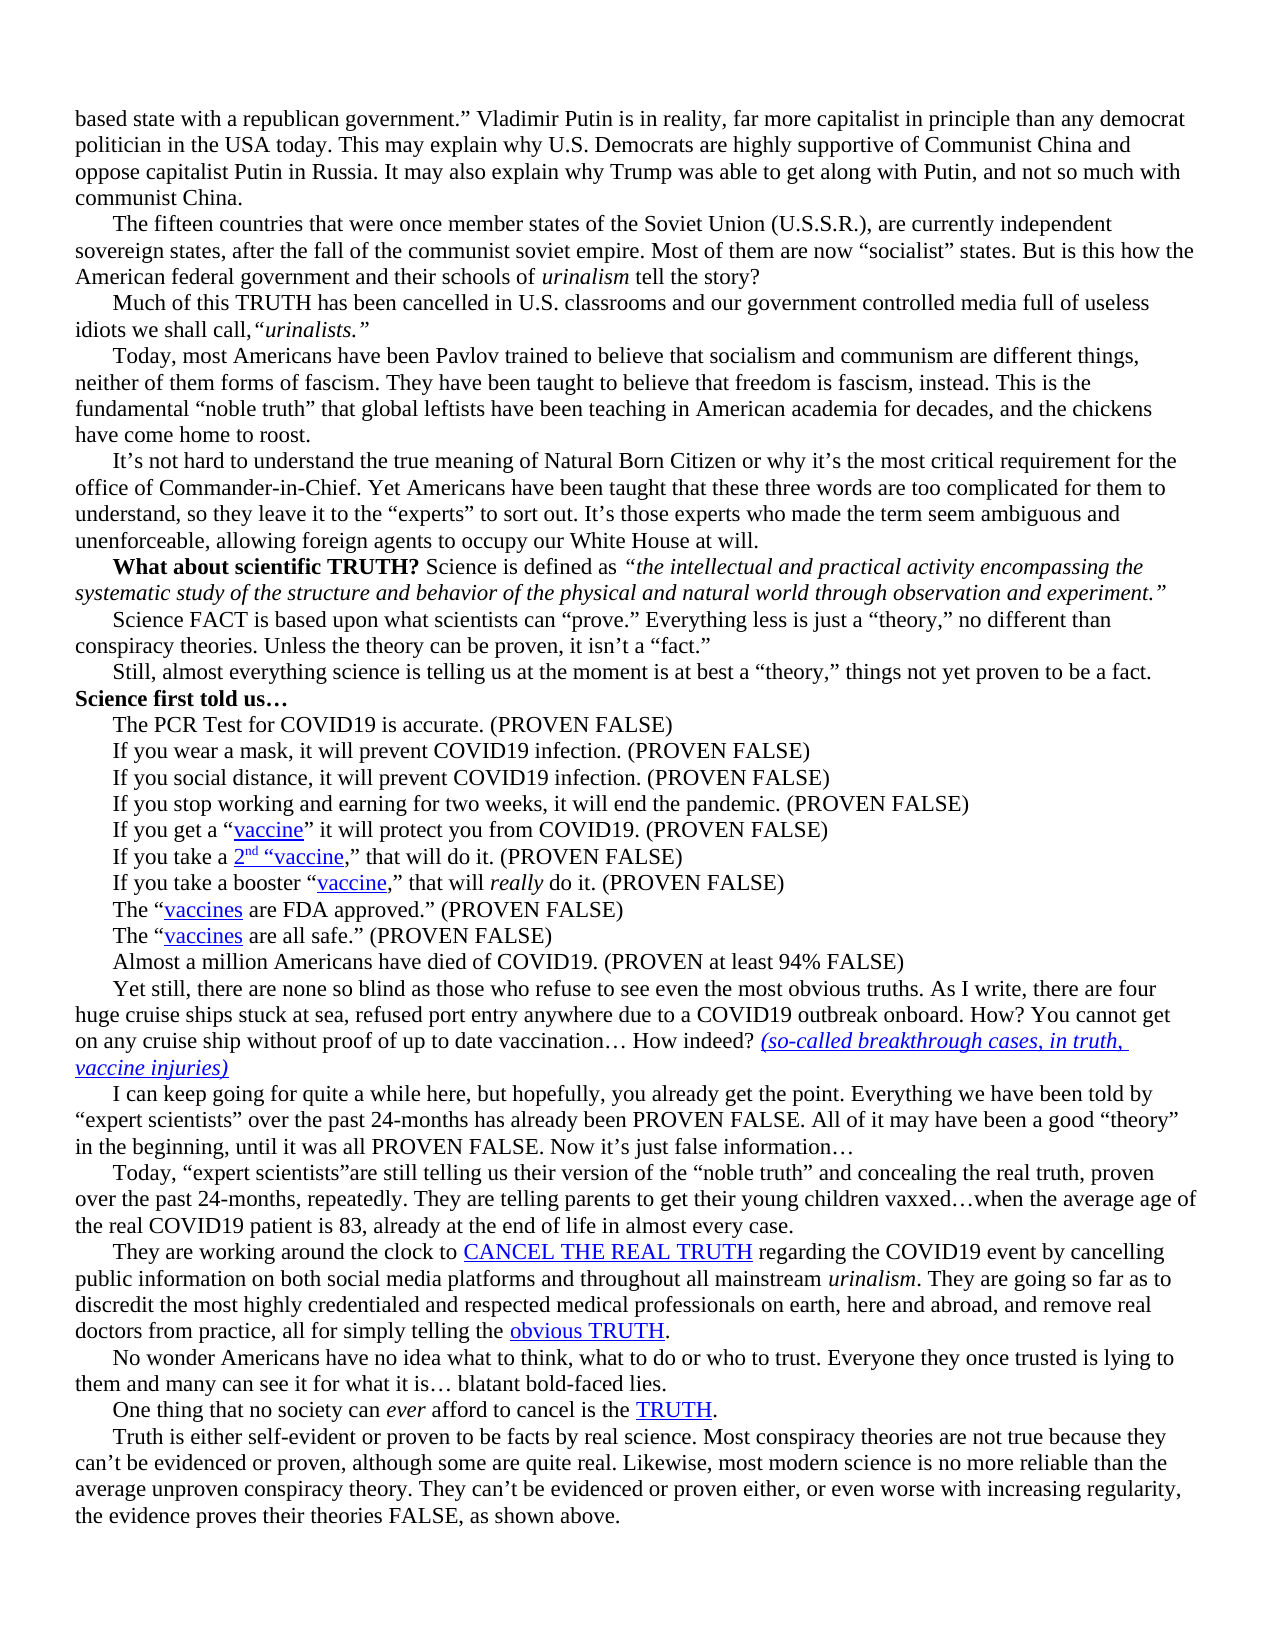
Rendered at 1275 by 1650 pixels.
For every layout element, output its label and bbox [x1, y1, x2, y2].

text [75, 105, 1200, 1528]
